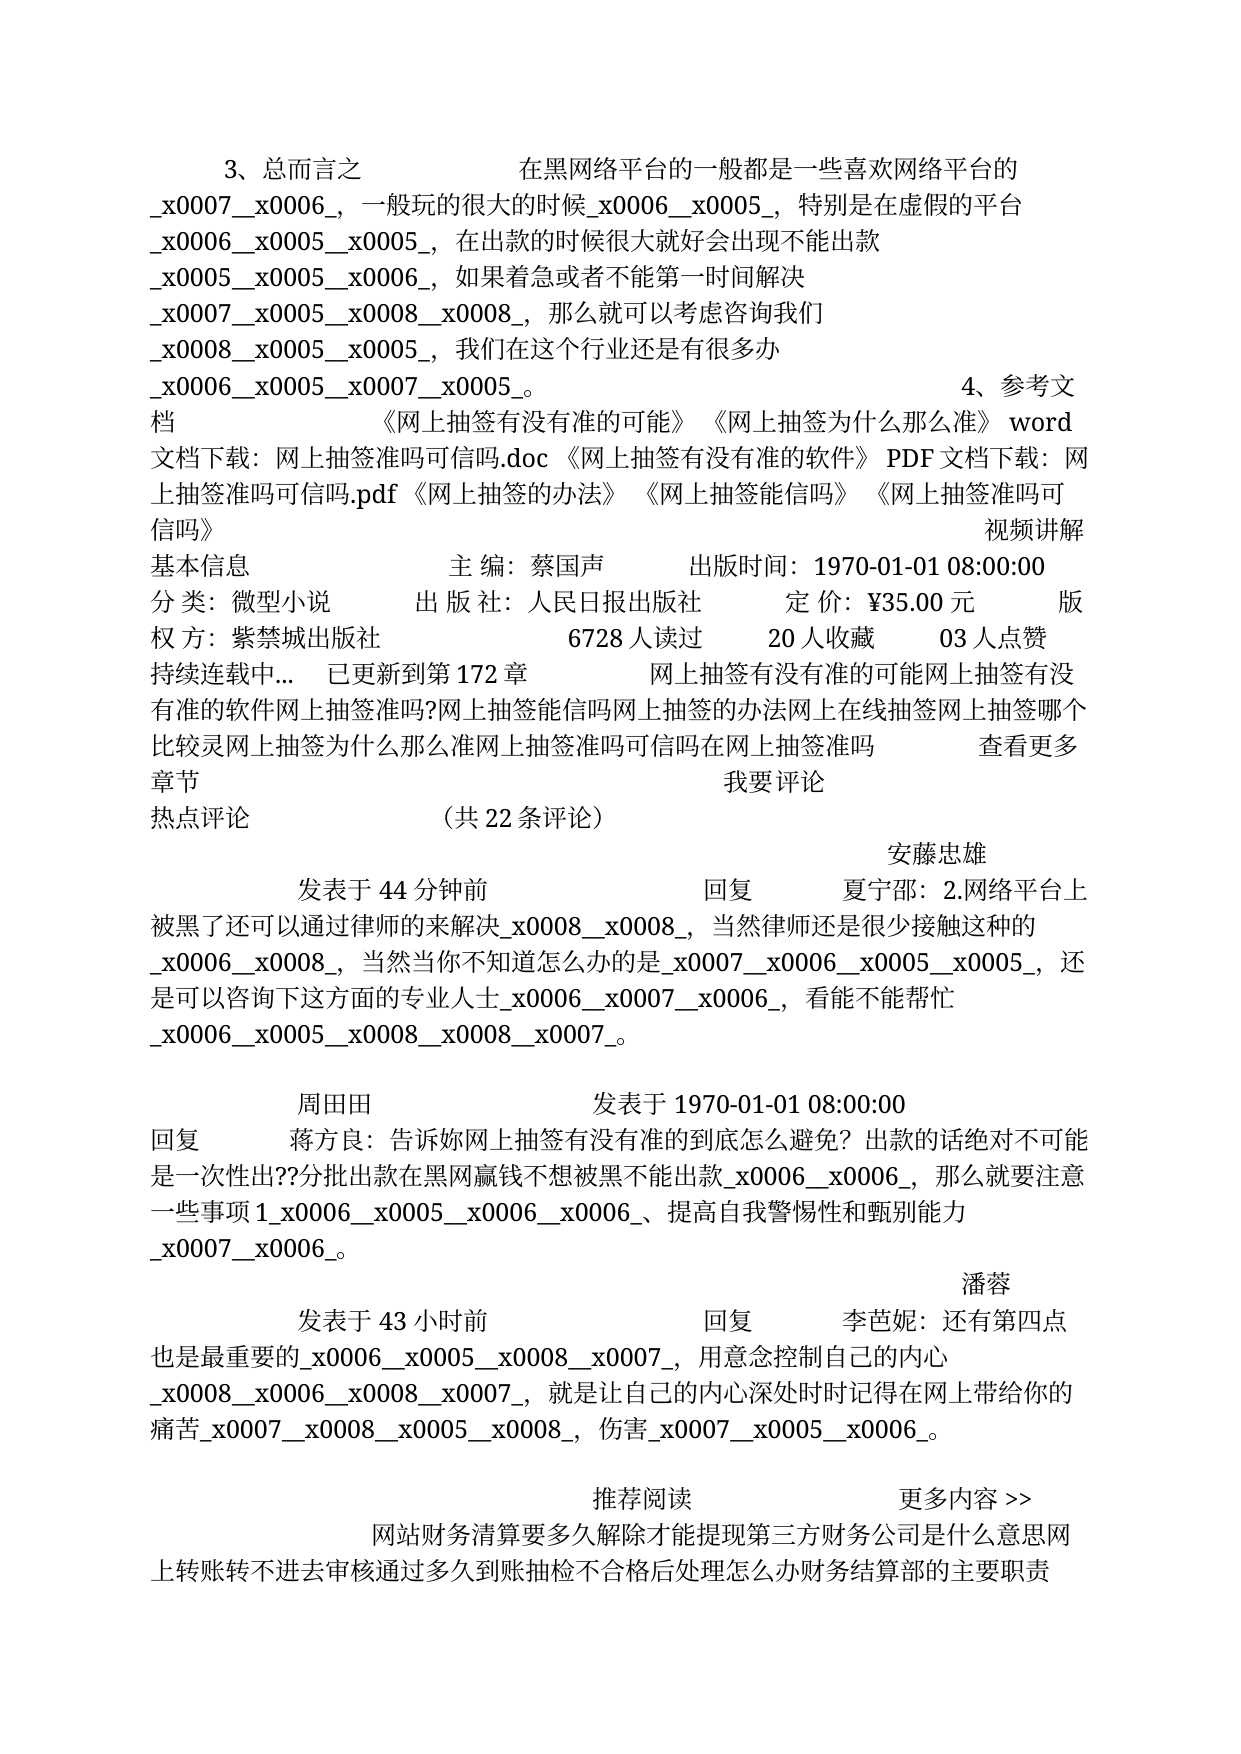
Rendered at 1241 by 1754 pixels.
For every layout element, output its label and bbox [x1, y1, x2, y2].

text [150, 150, 1090, 1587]
